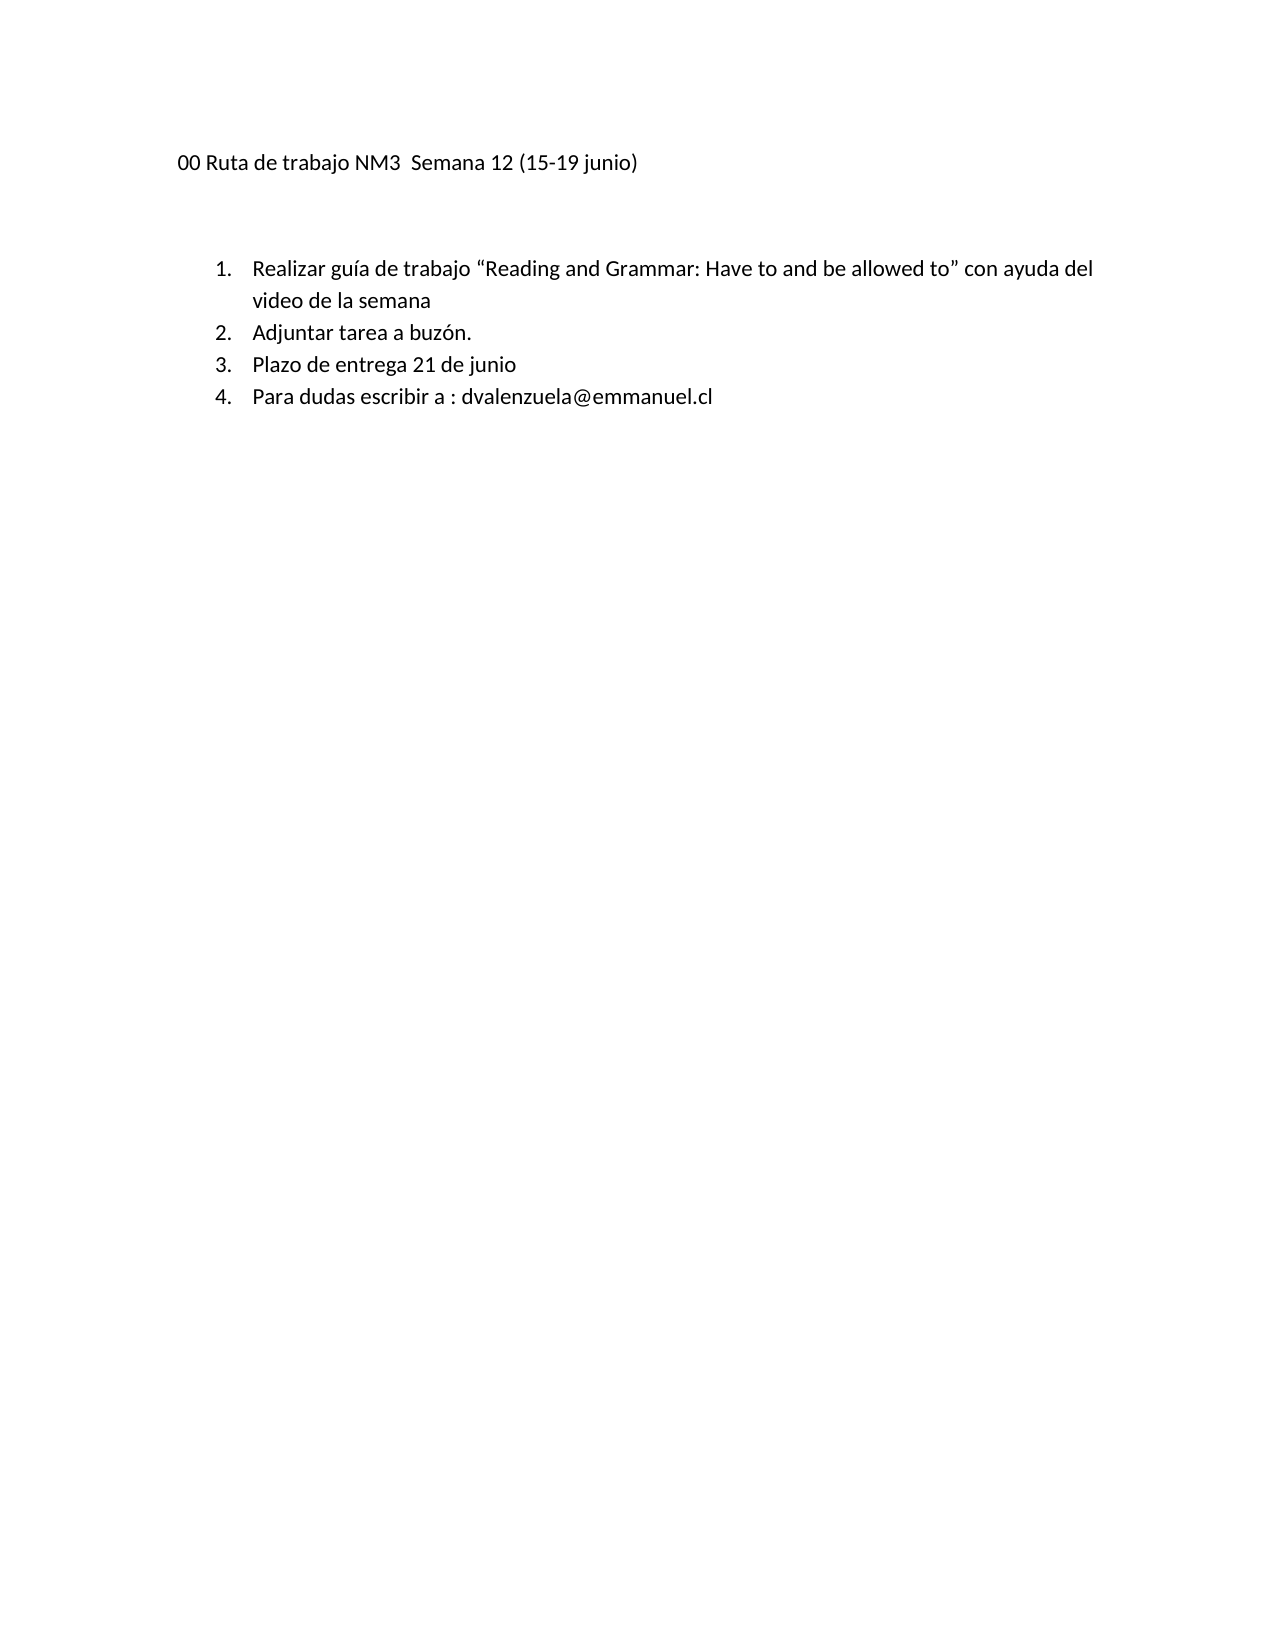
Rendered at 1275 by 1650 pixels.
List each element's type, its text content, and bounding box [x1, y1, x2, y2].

list Plazo de entrega 21 de junio [215, 350, 1098, 378]
list Realizar guía de trabajo “Reading and Grammar: Have to and be allowed to” con ayuda del video de la semana [215, 254, 1098, 314]
text 00 Ruta de trabajo NM3 Semana 12 (15-19 junio) [177, 148, 1098, 176]
list Adjuntar tarea a buzón. [215, 318, 1098, 346]
list Para dudas escribir a : dvalenzuela@emmanuel.cl [215, 382, 1098, 410]
